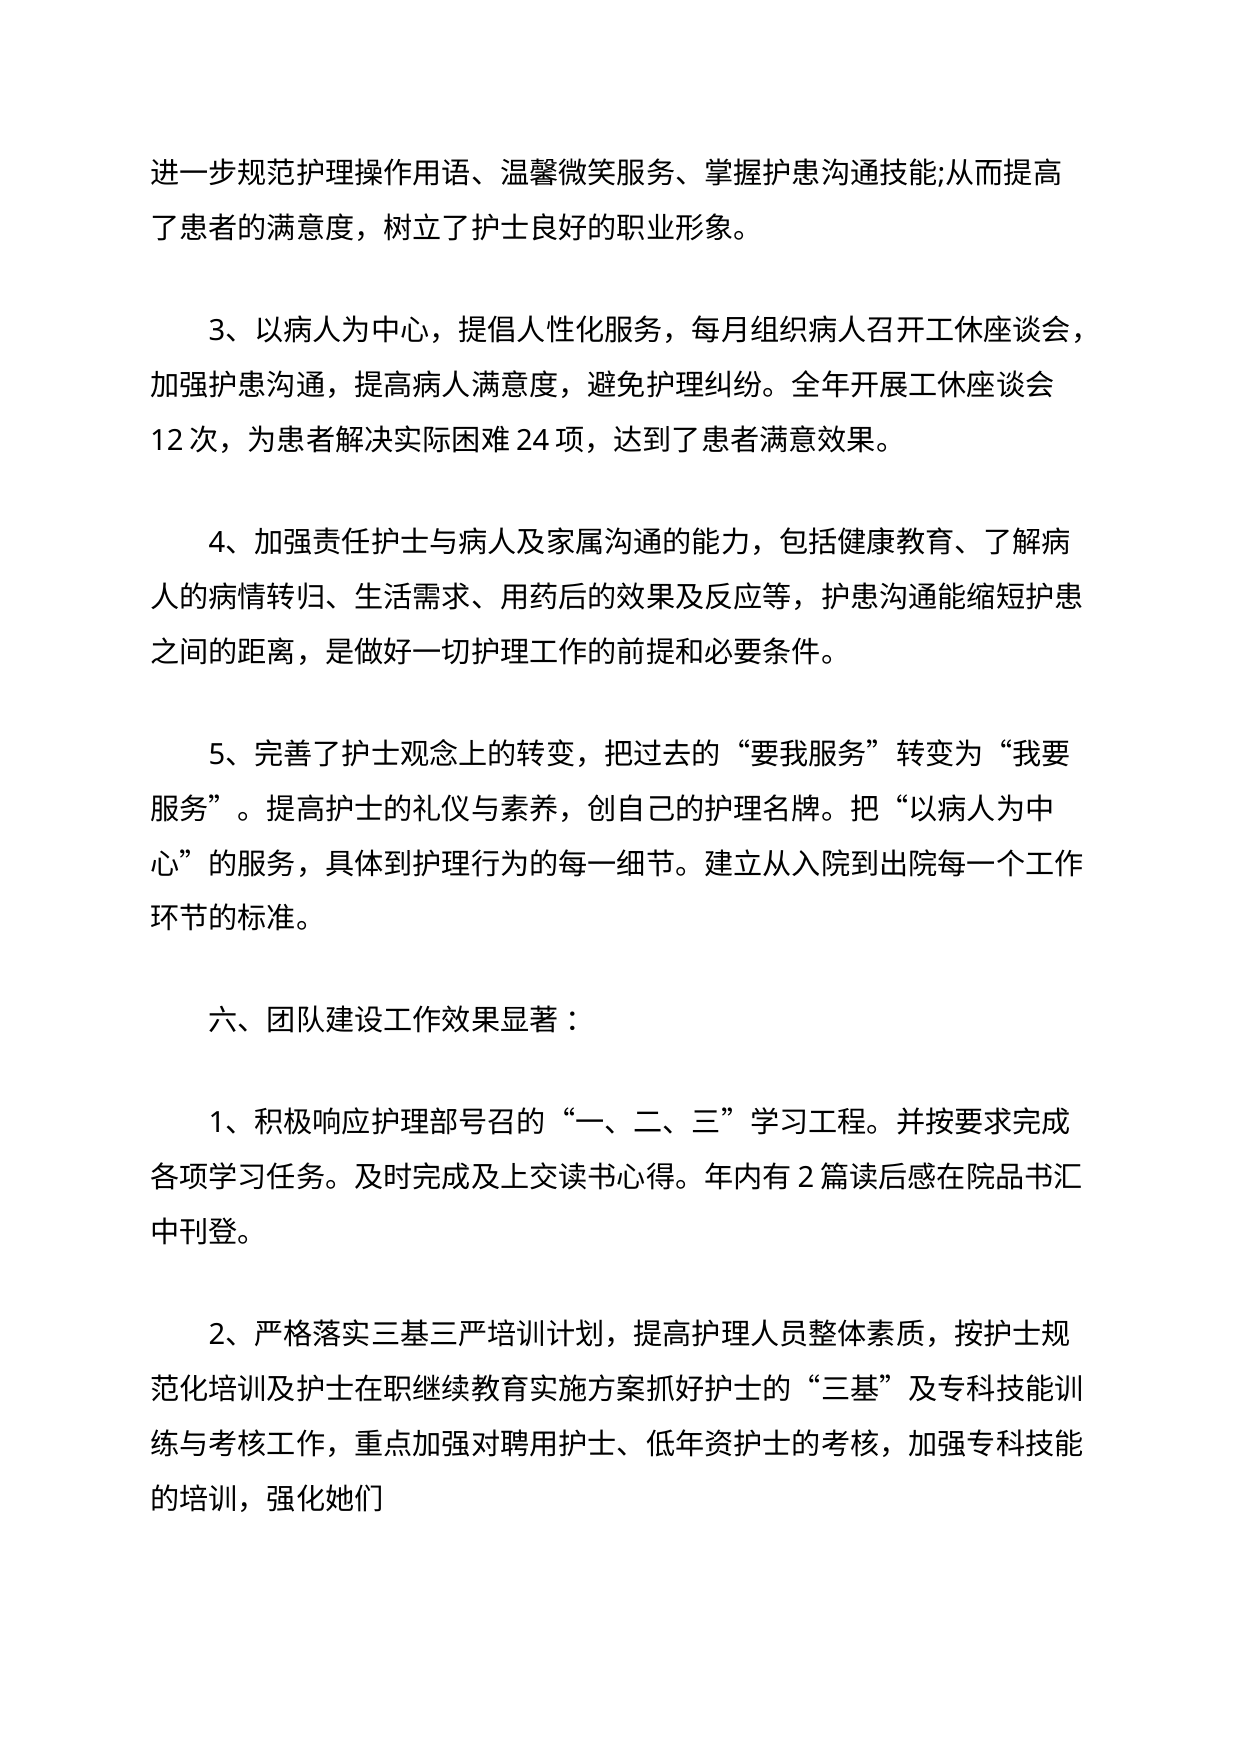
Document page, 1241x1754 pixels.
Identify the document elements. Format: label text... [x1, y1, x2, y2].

text 3、以病人为中心，提倡人性化服务，每月组织病人召开工休座谈会，加强护患沟通，提高病人满意度，避免护理纠纷。全年开展工休座谈会12次，为患者解决实际困难24项，达到了患者满意效果。 [150, 307, 1090, 459]
text 4、加强责任护士与病人及家属沟通的能力，包括健康教育、了解病人的病情转归、生活需求、用药后的效果及反应等，护患沟通能缩短护患之间的距离，是做好一切护理工作的前提和必要条件。 [150, 519, 1090, 671]
text 2、严格落实三基三严培训计划，提高护理人员整体素质，按护士规范化培训及护士在职继续教育实施方案抓好护士的“三基”及专科技能训练与考核工作，重点加强对聘用护士、低年资护士的考核，加强专科技能的培训，强化她们 [150, 1310, 1090, 1517]
text 六、团队建设工作效果显著 ： [150, 997, 1090, 1039]
text 5、完善了护士观念上的转变，把过去的“要我服务”转变为“我要服务”。提高护士的礼仪与素养，创自己的护理名牌。把“以病人为中心”的服务，具体到护理行为的每一细节。建立从入院到出院每一个工作环节的标准。 [150, 730, 1090, 937]
text 1、积极响应护理部号召的“一、二、三”学习工程。并按要求完成各项学习任务。及时完成及上交读书心得。年内有2篇读后感在院品书汇中刊登。 [150, 1099, 1090, 1251]
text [150, 150, 1090, 247]
